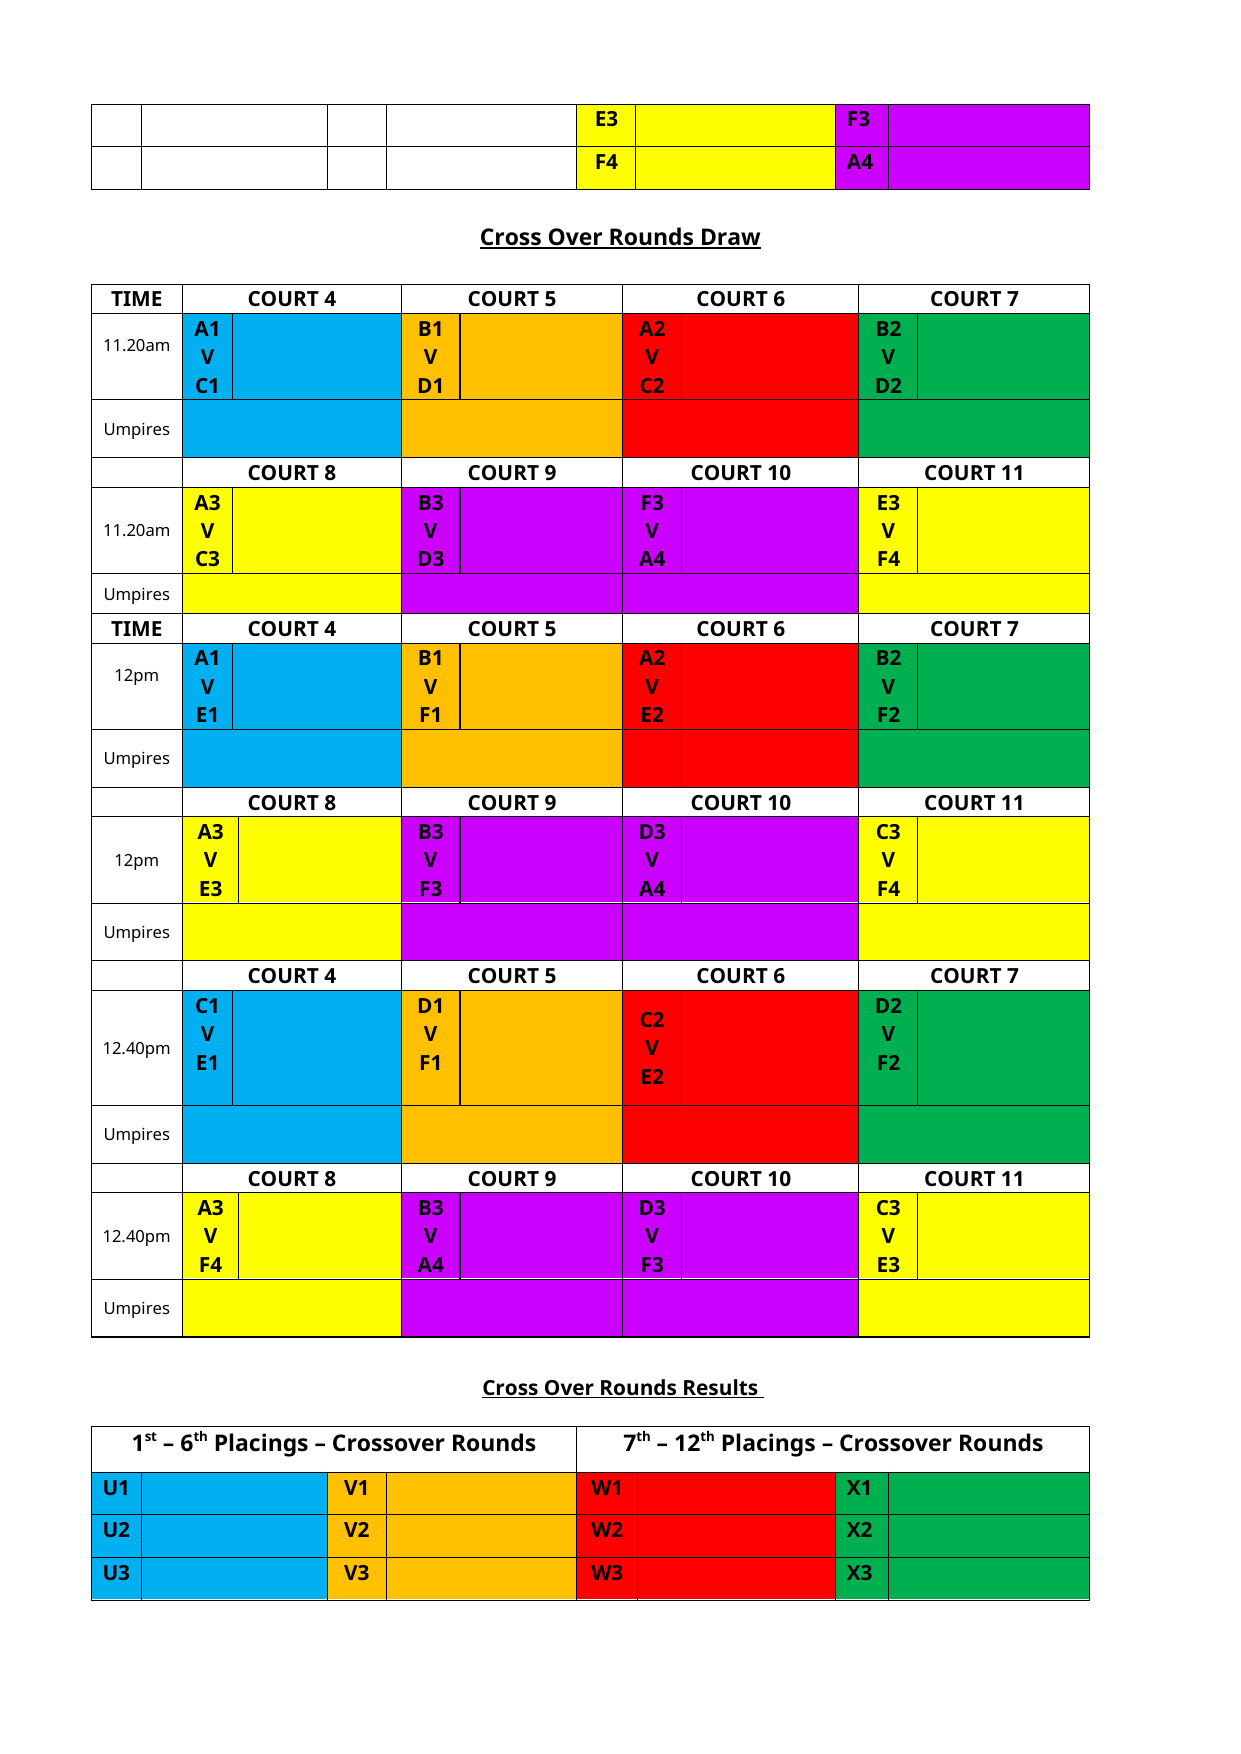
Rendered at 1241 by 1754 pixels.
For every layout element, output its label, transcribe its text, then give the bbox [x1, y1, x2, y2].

table_cell E3 V F4 [859, 488, 917, 573]
table_cell [233, 644, 401, 729]
table_cell [636, 147, 835, 189]
table_header 1st – 6th Placings – Crossover Rounds [92, 1427, 576, 1472]
table_cell D1 V F1 [402, 991, 459, 1105]
table_cell COURT 4 [183, 614, 401, 642]
table_cell [682, 991, 858, 1105]
table_header TIME [92, 285, 182, 313]
table_cell [92, 105, 141, 146]
table_cell COURT 6 [623, 614, 858, 642]
table_cell COURT 8 [183, 458, 401, 487]
table_cell A3 V E3 [183, 817, 238, 902]
table_cell X2 [836, 1515, 888, 1557]
table_cell [402, 400, 622, 457]
table_cell [239, 1193, 401, 1278]
table_cell A4 [836, 147, 888, 189]
table_cell [623, 904, 858, 960]
table_cell B3 V D3 [402, 488, 459, 573]
table_cell [889, 147, 1089, 189]
table_cell V3 [328, 1558, 386, 1599]
text Cross Over Rounds Draw [150, 221, 1090, 252]
table_cell [402, 574, 622, 613]
table_cell [183, 730, 401, 787]
table_cell F3 [836, 105, 888, 146]
table_cell B2 V F2 [859, 644, 917, 729]
table_cell [682, 817, 858, 902]
table_cell [623, 1280, 858, 1336]
table_cell [328, 105, 386, 146]
table_cell [92, 961, 182, 990]
table_cell Umpires [92, 1280, 182, 1336]
table_cell [402, 1106, 622, 1163]
table_cell W3 [577, 1558, 637, 1599]
table_cell [233, 991, 401, 1105]
table_cell [461, 817, 622, 902]
table_cell [402, 730, 622, 787]
table_cell [918, 644, 1089, 729]
table_cell [142, 1558, 327, 1599]
table_cell V1 [328, 1473, 386, 1514]
table_cell [682, 730, 858, 787]
table_cell [142, 105, 327, 146]
table_header 7th – 12th Placings – Crossover Rounds [577, 1427, 1089, 1472]
table_cell COURT 8 [183, 788, 401, 816]
table_cell C2 V E2 [623, 991, 681, 1105]
table_cell COURT 7 [859, 961, 1089, 990]
table_cell 12pm [92, 817, 182, 902]
table_cell [387, 1515, 576, 1557]
table_cell [183, 400, 401, 457]
table_cell [638, 1515, 835, 1557]
table_cell A3 V F4 [183, 1193, 238, 1278]
table_cell 12.40pm [92, 991, 182, 1105]
table_cell COURT 8 [183, 1164, 401, 1192]
table_cell D2 V F2 [859, 991, 917, 1105]
table_cell [142, 1473, 327, 1514]
table_cell [142, 1515, 327, 1557]
table_cell [623, 400, 858, 457]
table_cell [859, 1280, 1089, 1336]
table_cell [859, 730, 1089, 787]
table_cell COURT 10 [623, 1164, 858, 1192]
table_cell [918, 488, 1089, 573]
table_cell Umpires [92, 400, 182, 457]
table_cell 11.20am [92, 314, 182, 399]
table_cell [636, 105, 835, 146]
table_cell C3 V E3 [859, 1193, 917, 1278]
table_cell [889, 105, 1089, 146]
table_cell X1 [836, 1473, 888, 1514]
table_cell W1 [577, 1473, 637, 1514]
table_cell F3 V A4 [623, 488, 681, 573]
table_cell TIME [92, 614, 182, 642]
table_cell [859, 400, 1089, 457]
table_cell COURT 5 [402, 614, 622, 642]
table_cell [889, 1473, 1089, 1514]
table_cell Umpires [92, 904, 182, 960]
table_cell [239, 817, 401, 902]
table_cell [918, 1193, 1089, 1278]
table_cell COURT 6 [623, 961, 858, 990]
table_cell [623, 1106, 858, 1163]
table_cell B1 V F1 [402, 644, 459, 729]
table_cell [387, 105, 576, 146]
table_cell COURT 11 [859, 1164, 1089, 1192]
table_cell D3 V A4 [623, 817, 681, 902]
table_cell [682, 488, 858, 573]
table_cell [461, 644, 622, 729]
table_cell [328, 147, 386, 189]
table_cell [142, 147, 327, 189]
table_cell [92, 147, 141, 189]
table_cell [183, 1280, 401, 1336]
table_cell [92, 788, 182, 816]
table_cell W2 [577, 1515, 637, 1557]
table_cell COURT 11 [859, 458, 1089, 487]
table_cell A2 V C2 [623, 314, 681, 399]
table_cell B2 V D2 [859, 314, 917, 399]
table_cell [859, 574, 1089, 613]
table_cell [859, 1106, 1089, 1163]
table_cell [682, 1193, 858, 1278]
table_cell C1 V E1 [183, 991, 232, 1105]
table_cell Umpires [92, 574, 182, 613]
table_cell [402, 904, 622, 960]
table_cell V2 [328, 1515, 386, 1557]
table_cell COURT 11 [859, 788, 1089, 816]
table_cell Umpires [92, 1106, 182, 1163]
table_cell [918, 314, 1089, 399]
table_cell [461, 991, 622, 1105]
table_cell B3 V A4 [402, 1193, 459, 1278]
table_cell COURT 4 [183, 961, 401, 990]
table_cell Umpires [92, 730, 182, 787]
table_cell [387, 1558, 576, 1599]
table_cell [387, 1473, 576, 1514]
text Cross Over Rounds Results [150, 1338, 1090, 1401]
table_cell U3 [92, 1558, 141, 1599]
table_cell [638, 1558, 835, 1599]
table_cell [623, 730, 681, 787]
table_cell D3 V F3 [623, 1193, 681, 1278]
table_cell COURT 10 [623, 458, 858, 487]
table_cell COURT 5 [402, 961, 622, 990]
table_cell COURT 10 [623, 788, 858, 816]
table_header COURT 6 [623, 285, 858, 313]
table_cell [623, 574, 858, 613]
table_cell [402, 1280, 622, 1336]
table_cell [682, 314, 858, 399]
table_cell 12.40pm [92, 1193, 182, 1278]
table_header COURT 4 [183, 285, 401, 313]
table_cell [233, 488, 401, 573]
table_cell E3 [577, 105, 635, 146]
table_cell [183, 574, 401, 613]
table_cell U2 [92, 1515, 141, 1557]
table_cell [889, 1558, 1089, 1599]
table_cell C3 V F4 [859, 817, 917, 902]
table_cell [461, 488, 622, 573]
table_cell F4 [577, 147, 635, 189]
table_cell [387, 147, 576, 189]
table_cell 11.20am [92, 488, 182, 573]
table_cell [918, 817, 1089, 902]
table_cell A2 V E2 [623, 644, 681, 729]
table_cell X3 [836, 1558, 888, 1599]
table_cell [233, 314, 401, 399]
table_header COURT 7 [859, 285, 1089, 313]
table_cell COURT 9 [402, 1164, 622, 1192]
table_cell 12pm [92, 644, 182, 729]
table_cell [183, 904, 401, 960]
table_cell [92, 1164, 182, 1192]
table_cell [682, 644, 858, 729]
table_cell [92, 458, 182, 487]
table_cell A3 V C3 [183, 488, 232, 573]
table_cell B1 V D1 [402, 314, 459, 399]
table_cell COURT 9 [402, 788, 622, 816]
table_cell U1 [92, 1473, 141, 1514]
table_cell [183, 1106, 401, 1163]
table_cell [889, 1515, 1089, 1557]
table_cell [638, 1473, 835, 1514]
table_cell A1 V E1 [183, 644, 232, 729]
table_header COURT 5 [402, 285, 622, 313]
table_cell [461, 1193, 622, 1278]
table_cell COURT 7 [859, 614, 1089, 642]
table_cell A1 V C1 [183, 314, 232, 399]
table_cell [859, 904, 1089, 960]
table_cell B3 V F3 [402, 817, 459, 902]
table_cell [918, 991, 1089, 1105]
table_cell [461, 314, 622, 399]
table_cell COURT 9 [402, 458, 622, 487]
